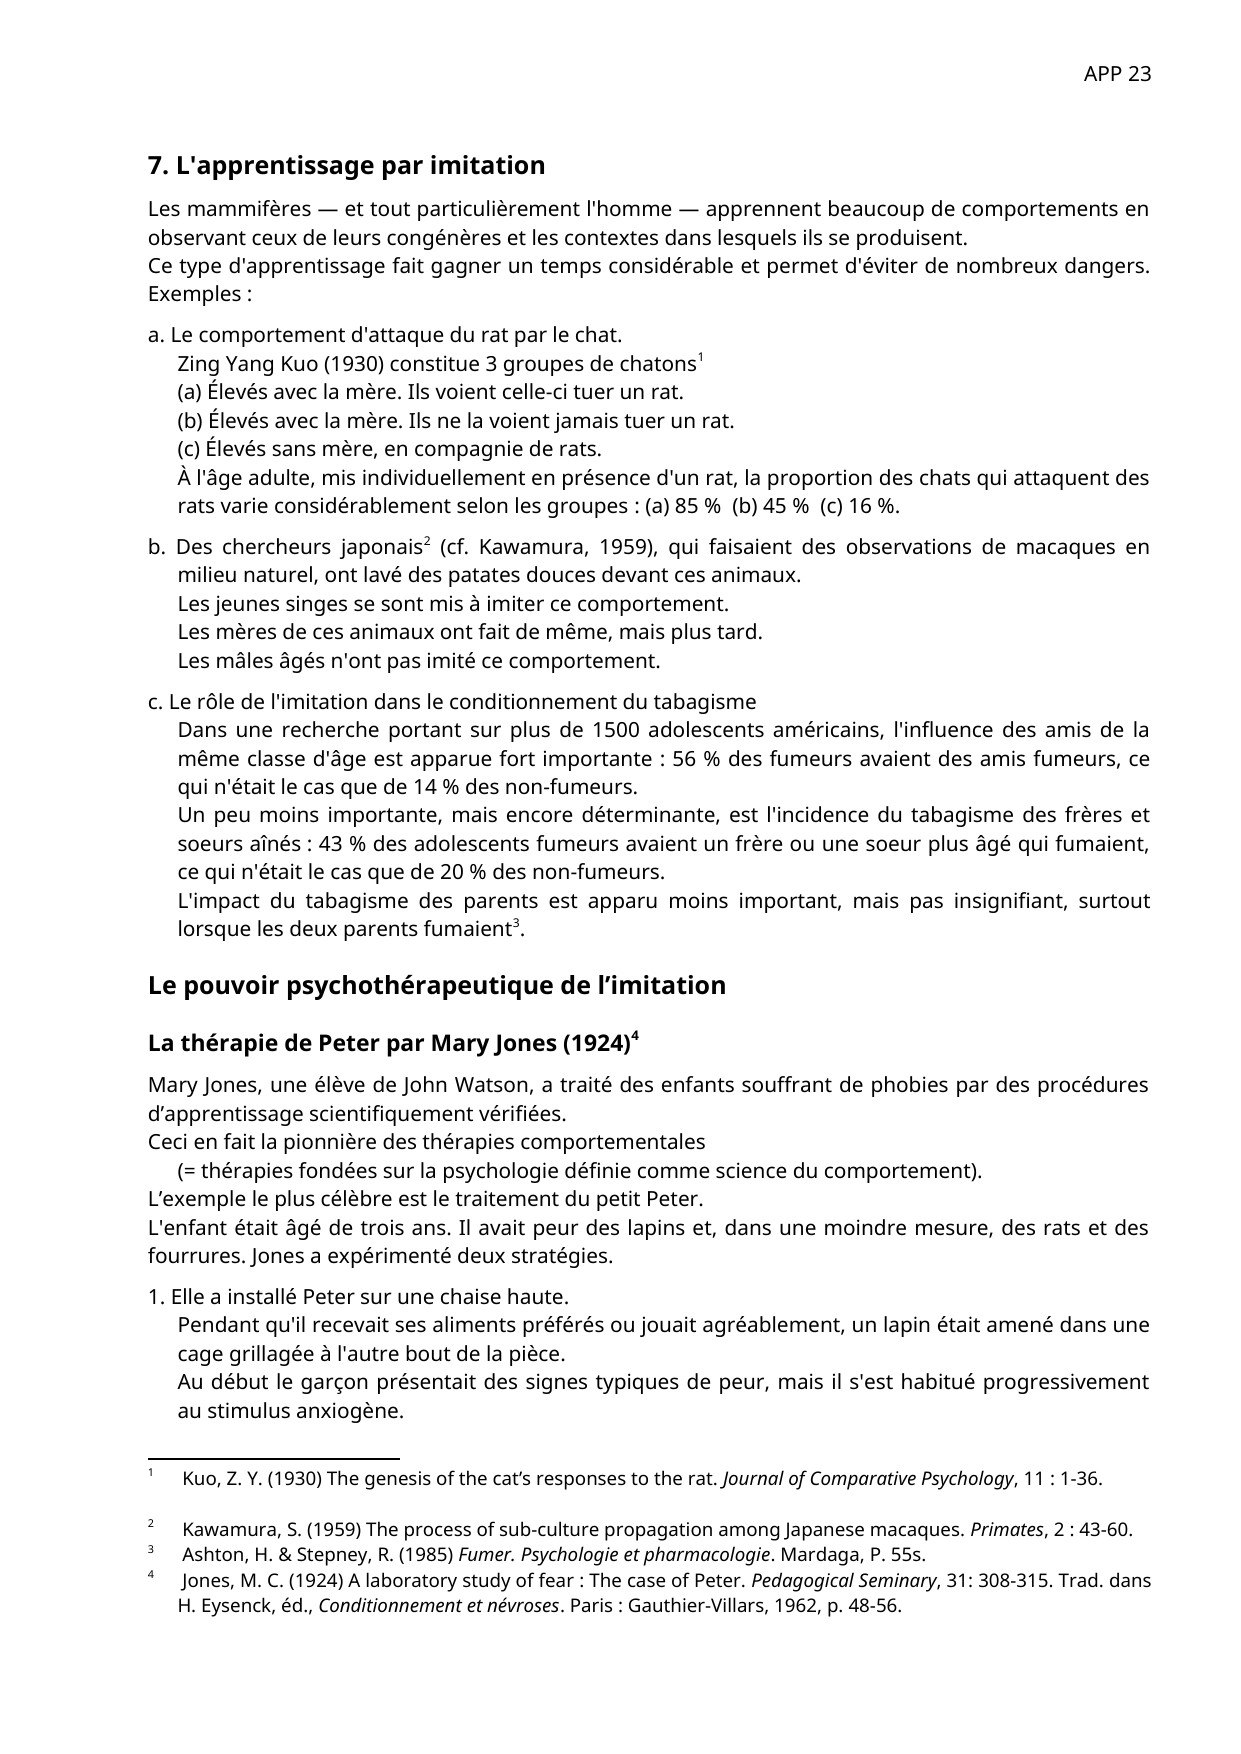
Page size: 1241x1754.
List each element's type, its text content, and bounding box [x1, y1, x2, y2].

text Ceci en fait la pionnière des thérapies comportementales [148, 1127, 1152, 1156]
text Les mammifères — et tout particulièrement l'homme — apprennent beaucoup de comportements en observant ceux de leurs congénères et les contextes dans lesquels ils se produisent. [148, 194, 1152, 251]
text b. Des chercheurs japonais (cf. Kawamura, 1959), qui faisaient des observations de macaques en milieu naturel, ont lavé des patates douces devant ces animaux. [148, 532, 1152, 589]
text a. Le comportement d'attaque du rat par le chat. [148, 321, 1152, 349]
text L'enfant était âgé de trois ans. Il avait peur des lapins et, dans une moindre mesure, des rats et des fourrures. Jones a expérimenté deux stratégies. [148, 1213, 1152, 1269]
text Les mères de ces animaux ont fait de même, mais plus tard. [177, 617, 1152, 646]
text Le pouvoir psychothérapeutique de l’imitation [148, 968, 1152, 1002]
text L’exemple le plus célèbre est le traitement du petit Peter. [148, 1184, 1152, 1213]
text À l'âge adulte, mis individuellement en présence d'un rat, la proportion des chats qui attaquent des rats varie considérablement selon les groupes : (a) 85 % (b) 45 % (c) 16 %. [177, 463, 1152, 519]
text (b) Élevés avec la mère. Ils ne la voient jamais tuer un rat. [177, 406, 1152, 434]
text Pendant qu'il recevait ses aliments préférés ou jouait agréablement, un lapin était amené dans une cage grillagée à l'autre bout de la pièce. [177, 1311, 1152, 1367]
text Les mâles âgés n'ont pas imité ce comportement. [177, 646, 1152, 674]
text Ce type d'apprentissage fait gagner un temps considérable et permet d'éviter de nombreux dangers. Exemples : [148, 251, 1152, 308]
text (= thérapies fondées sur la psychologie définie comme science du comportement). [177, 1156, 1152, 1184]
text Au début le garçon présentait des signes typiques de peur, mais il s'est habitué progressivement au stimulus anxiogène. [177, 1367, 1152, 1424]
text c. Le rôle de l'imitation dans le conditionnement du tabagisme [148, 687, 1152, 715]
text (a) Élevés avec la mère. Ils voient celle-ci tuer un rat. [177, 377, 1152, 406]
text (c) Élevés sans mère, en compagnie de rats. [177, 434, 1152, 463]
text Un peu moins importante, mais encore déterminante, est l'incidence du tabagisme des frères et soeurs aînés : 43 % des adolescents fumeurs avaient un frère ou une soeur plus âgé qui fumaient, ce qui n'était le cas que de 20 % des non-fumeurs. [177, 801, 1152, 886]
text Les jeunes singes se sont mis à imiter ce comportement. [177, 589, 1152, 617]
text Dans une recherche portant sur plus de 1500 adolescents américains, l'influence des amis de la même classe d'âge est apparue fort importante : 56 % des fumeurs avaient des amis fumeurs, ce qui n'était le cas que de 14 % des non-fumeurs. [177, 715, 1152, 801]
text L'impact du tabagisme des parents est apparu moins important, mais pas insignifiant, surtout lorsque les deux parents fumaient. [177, 886, 1152, 943]
text Zing Yang Kuo (1930) constitue 3 groupes de chatons [177, 349, 1152, 377]
text 1. Elle a installé Peter sur une chaise haute. [148, 1282, 1152, 1311]
text Mary Jones, une élève de John Watson, a traité des enfants souffrant de phobies par des procédures d’apprentissage scientifiquement vérifiées. [148, 1071, 1152, 1127]
subtitle La thérapie de Peter par Mary Jones (1924) [148, 1027, 1152, 1058]
text 7. L'apprentissage par imitation [148, 148, 1152, 182]
